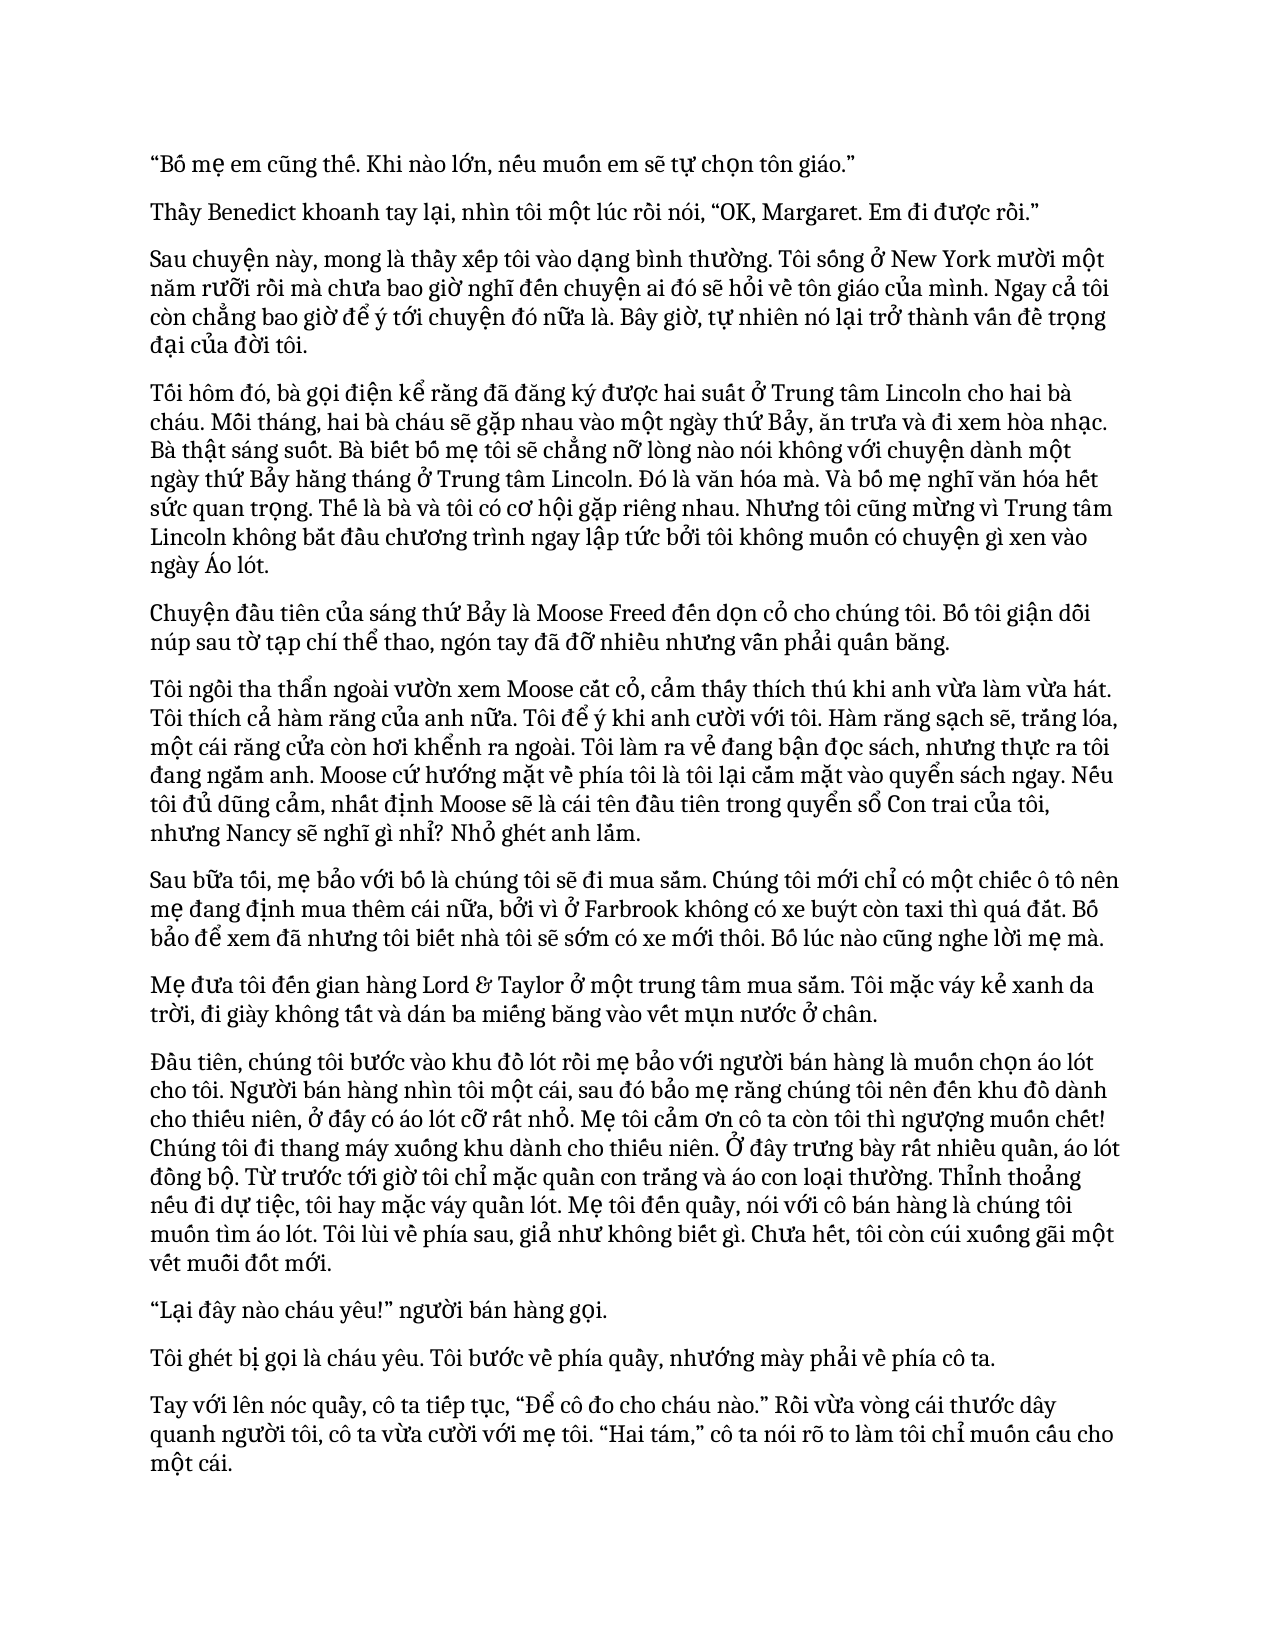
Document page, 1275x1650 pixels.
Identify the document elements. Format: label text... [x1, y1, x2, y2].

text Tôi ghét bị gọi là cháu yêu. Tôi bước về phía quầy, nhướng mày phải về phía cô ta. [150, 1344, 1125, 1372]
text Sau bữa tối, mẹ bảo với bố là chúng tôi sẽ đi mua sắm. Chúng tôi mới chỉ có một chiếc ô tô nên mẹ đang định mua thêm cái nữa, bởi vì ở Farbrook không có xe buýt còn taxi thì quá đắt. Bố bảo để xem đã nhưng tôi biết nhà tôi sẽ sớm có xe mới thôi. Bố lúc nào cũng nghe lời mẹ mà. [150, 866, 1125, 952]
text Tôi ngồi tha thẩn ngoài vườn xem Moose cắt cỏ, cảm thấy thích thú khi anh vừa làm vừa hát. Tôi thích cả hàm răng của anh nữa. Tôi để ý khi anh cười với tôi. Hàm răng sạch sẽ, trắng lóa, một cái răng cửa còn hơi khểnh ra ngoài. Tôi làm ra vẻ đang bận đọc sách, nhưng thực ra tôi đang ngắm anh. Moose cứ hướng mặt về phía tôi là tôi lại cắm mặt vào quyển sách ngay. Nếu tôi đủ dũng cảm, nhất định Moose sẽ là cái tên đầu tiên trong quyển sổ Con trai của tôi, nhưng Nancy sẽ nghĩ gì nhỉ? Nhỏ ghét anh lắm. [150, 675, 1125, 847]
text Sau chuyện này, mong là thầy xếp tôi vào dạng bình thường. Tôi sống ở New York mười một năm rưỡi rồi mà chưa bao giờ nghĩ đến chuyện ai đó sẽ hỏi về tôn giáo của mình. Ngay cả tôi còn chẳng bao giờ để ý tới chuyện đó nữa là. Bây giờ, tự nhiên nó lại trở thành vấn đề trọng đại của đời tôi. [150, 245, 1125, 360]
text Chuyện đầu tiên của sáng thứ Bảy là Moose Freed đến dọn cỏ cho chúng tôi. Bố tôi giận dỗi núp sau tờ tạp chí thể thao, ngón tay đã đỡ nhiều nhưng vẫn phải quấn băng. [150, 599, 1125, 656]
text Tay với lên nóc quầy, cô ta tiếp tục, “Để cô đo cho cháu nào.” Rồi vừa vòng cái thước dây quanh người tôi, cô ta vừa cười với mẹ tôi. “Hai tám,” cô ta nói rõ to làm tôi chỉ muốn cấu cho một cái. [150, 1391, 1125, 1477]
text Mẹ đưa tôi đến gian hàng Lord & Taylor ở một trung tâm mua sắm. Tôi mặc váy kẻ xanh da trời, đi giày không tất và dán ba miếng băng vào vết mụn nước ở chân. [150, 971, 1125, 1029]
text Đầu tiên, chúng tôi bước vào khu đồ lót rồi mẹ bảo với người bán hàng là muốn chọn áo lót cho tôi. Người bán hàng nhìn tôi một cái, sau đó bảo mẹ rằng chúng tôi nên đến khu đồ dành cho thiếu niên, ở đấy có áo lót cỡ rất nhỏ. Mẹ tôi cảm ơn cô ta còn tôi thì ngượng muốn chết! Chúng tôi đi thang máy xuống khu dành cho thiếu niên. Ở đây trưng bày rất nhiều quần, áo lót đồng bộ. Từ trước tới giờ tôi chỉ mặc quần con trắng và áo con loại thường. Thỉnh thoảng nếu đi dự tiệc, tôi hay mặc váy quần lót. Mẹ tôi đến quầy, nói với cô bán hàng là chúng tôi muốn tìm áo lót. Tôi lùi về phía sau, giả như không biết gì. Chưa hết, tôi còn cúi xuống gãi một vết muỗi đốt mới. [150, 1047, 1125, 1277]
text “Lại đây nào cháu yêu!” người bán hàng gọi. [150, 1296, 1125, 1325]
text “Bố mẹ em cũng thế. Khi nào lớn, nếu muốn em sẽ tự chọn tôn giáo.” [150, 150, 1125, 179]
text Tối hôm đó, bà gọi điện kể rằng đã đăng ký được hai suất ở Trung tâm Lincoln cho hai bà cháu. Mỗi tháng, hai bà cháu sẽ gặp nhau vào một ngày thứ Bảy, ăn trưa và đi xem hòa nhạc. Bà thật sáng suốt. Bà biết bố mẹ tôi sẽ chẳng nỡ lòng nào nói không với chuyện dành một ngày thứ Bảy hằng tháng ở Trung tâm Lincoln. Đó là văn hóa mà. Và bố mẹ nghĩ văn hóa hết sức quan trọng. Thế là bà và tôi có cơ hội gặp riêng nhau. Nhưng tôi cũng mừng vì Trung tâm Lincoln không bắt đầu chương trình ngay lập tức bởi tôi không muốn có chuyện gì xen vào ngày Áo lót. [150, 379, 1125, 580]
text Thầy Benedict khoanh tay lại, nhìn tôi một lúc rồi nói, “OK, Margaret. Em đi được rồi.” [150, 197, 1125, 226]
